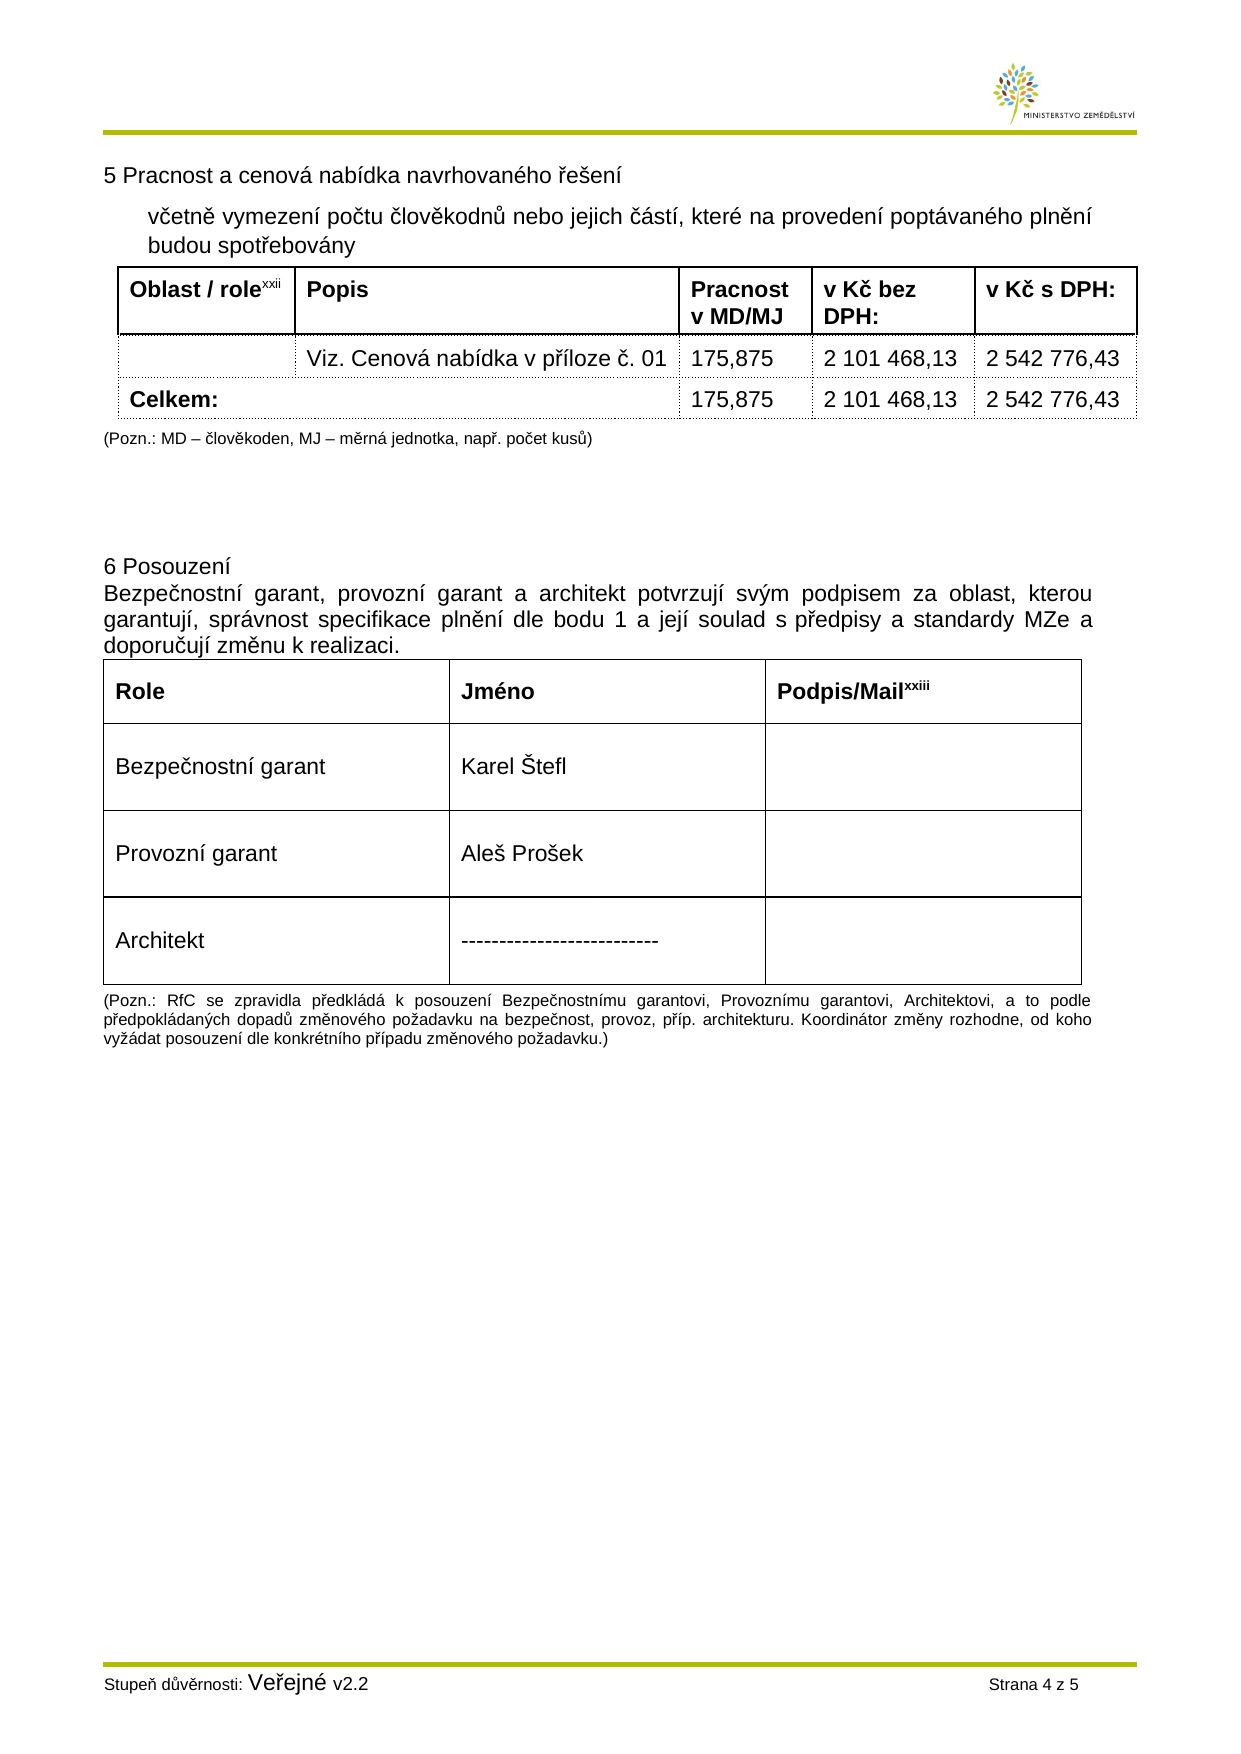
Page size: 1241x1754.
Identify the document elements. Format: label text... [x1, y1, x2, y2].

subtitle 5 Pracnost a cenová nabídka navrhovaného řešení [103, 162, 1092, 189]
table_cell 2 101 468,13 [812, 377, 974, 418]
table_cell -------------------------- [450, 898, 765, 983]
table_cell [118, 335, 295, 377]
table_cell Celkem: [118, 377, 679, 418]
table_cell [766, 811, 1081, 896]
table_cell Karel Štefl [450, 724, 765, 809]
table_header Role [104, 660, 449, 722]
table_cell Viz. Cenová nabídka v příloze č. 01 [295, 335, 679, 377]
table_cell Aleš Prošek [450, 811, 765, 896]
subtitle 6 Posouzení [103, 553, 1092, 580]
table_header Popis [296, 268, 678, 333]
table_cell Bezpečnostní garant [104, 724, 449, 809]
table_cell Provozní garant [104, 811, 449, 896]
table_header Jméno [450, 660, 765, 722]
table_cell 175,875 [679, 335, 812, 377]
text Bezpečnostní garant, provozní garant a architekt potvrzují svým podpisem za oblast, kterou garantují, správnost specifikace plnění dle bodu 1 a její soulad s předpisy a standardy MZe a doporučují změnu k realizaci. [103, 580, 1092, 659]
table_header v Kč s DPH: [976, 268, 1136, 333]
table_cell 2 542 776,43 [975, 377, 1137, 418]
table_cell [766, 898, 1081, 983]
text (Pozn.: MD – člověkoden, MJ – měrná jednotka, např. počet kusů) [103, 429, 1092, 448]
table_cell [766, 724, 1081, 809]
table_header Oblast / role [119, 268, 294, 333]
table_cell 2 542 776,43 [975, 335, 1137, 377]
table_cell Architekt [104, 898, 449, 983]
table_cell 2 101 468,13 [812, 335, 974, 377]
table_header v Kč bez DPH: [813, 268, 974, 333]
table_cell 175,875 [679, 377, 812, 418]
table_header Pracnost v MD/MJ [680, 268, 811, 333]
text (Pozn.: RfC se zpravidla předkládá k posouzení Bezpečnostnímu garantovi, Provoznímu garantovi, Architektovi, a to podle předpokládaných dopadů změnového požadavku na bezpečnost, provoz, příp. architekturu. Koordinátor změny rozhodne, od koho vyžádat posouzení dle konkrétního případu změnového požadavku.) [103, 991, 1092, 1048]
picture [991, 59, 1137, 128]
list včetně vymezení počtu člověkodnů nebo jejich částí, které na provedení poptávaného plnění budou spotřebovány [148, 201, 1092, 260]
table_header Podpis/Mail [766, 660, 1081, 722]
